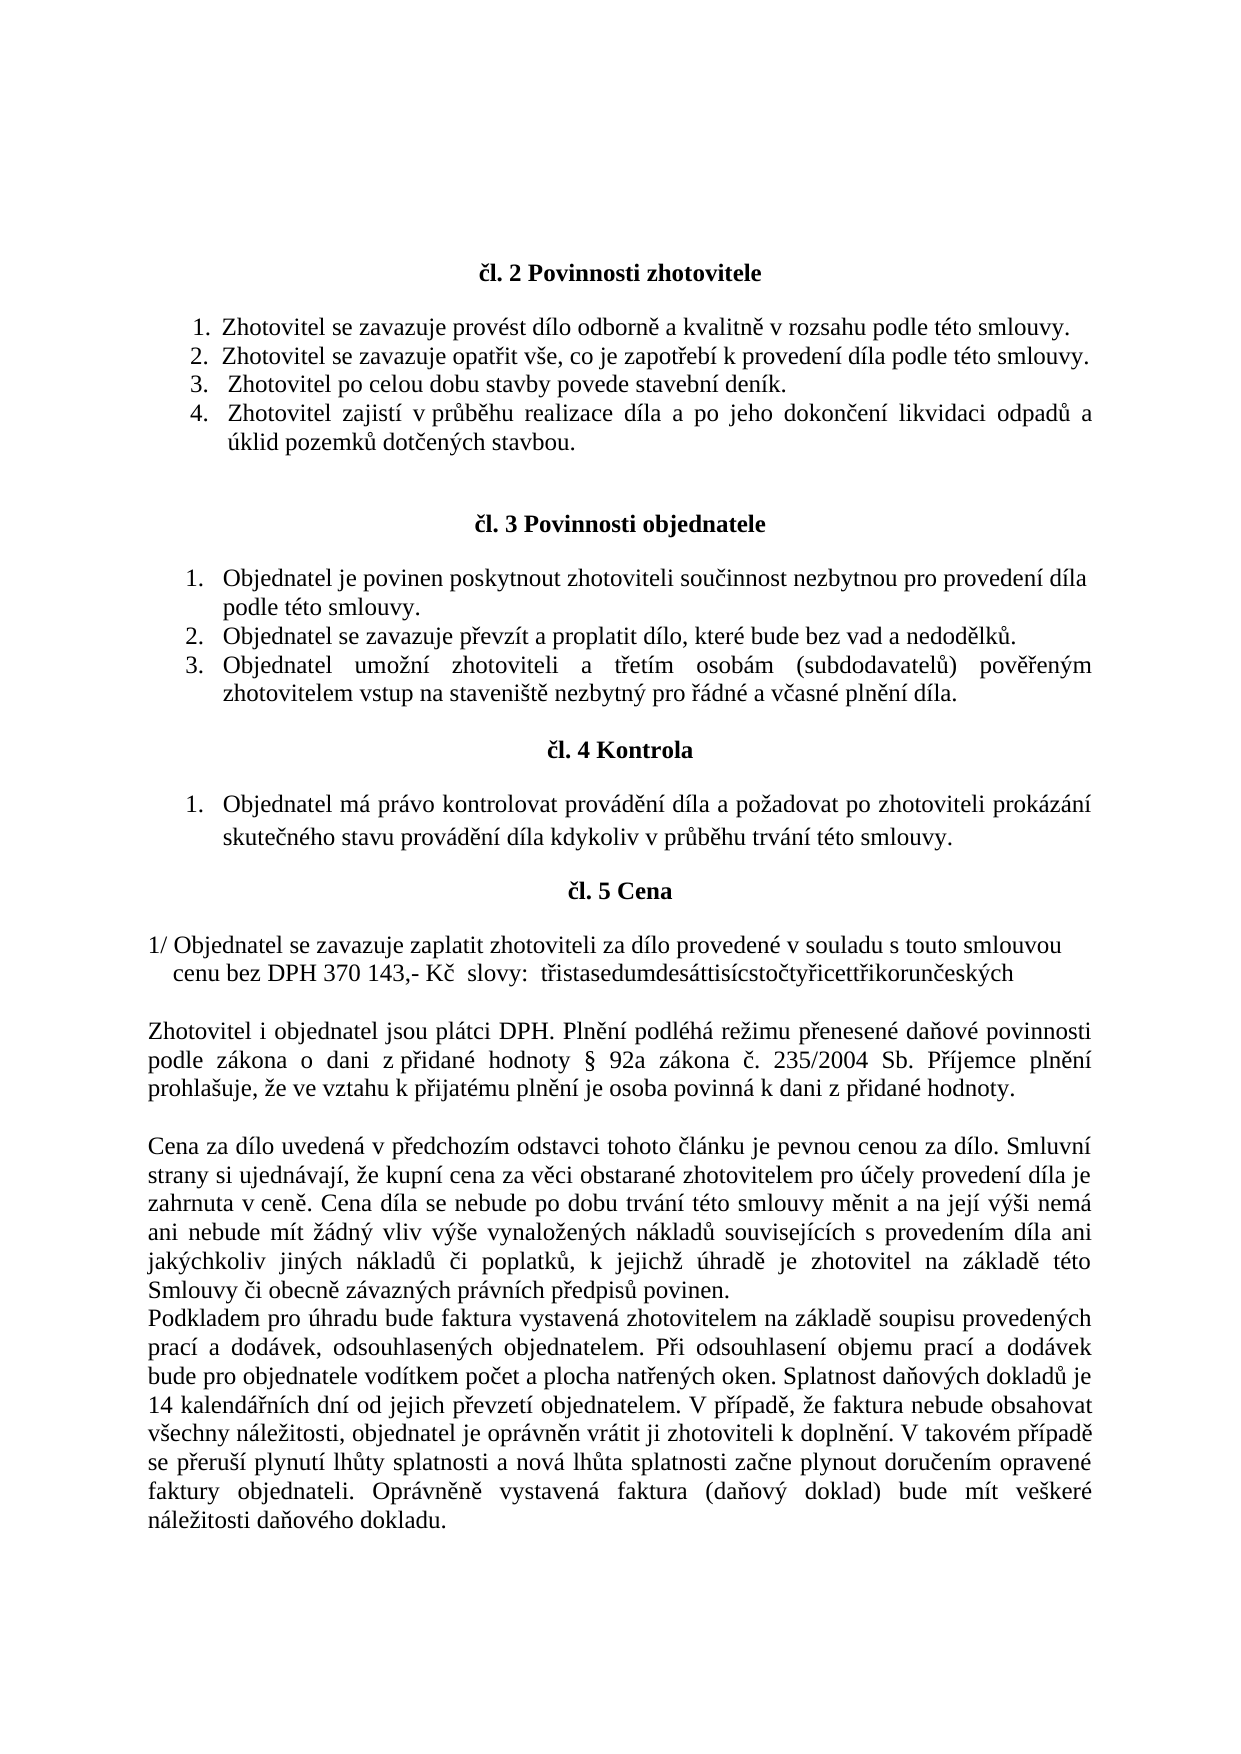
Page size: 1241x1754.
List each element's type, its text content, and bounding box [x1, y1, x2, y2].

list Zhotovitel po celou dobu stavby povede stavební deník. [190, 369, 1093, 398]
list Objednatel umožní zhotoviteli a třetím osobám (subdodavatelů) pověřeným zhotovitelem vstup na staveniště nezbytný pro řádné a včasné plnění díla. [185, 650, 1093, 707]
text čl. 5 Cena [148, 876, 1093, 905]
list Zhotovitel i objednatel jsou plátci DPH. Plnění podléhá režimu přenesené daňové povinnosti podle zákona o dani z přidané hodnoty § 92a zákona č. 235/2004 Sb. Příjemce plnění prohlašuje, že ve vztahu k přijatému plnění je osoba povinná k dani z přidané hodnoty. [148, 1016, 1093, 1102]
text čl. 3 Povinnosti objednatele [148, 509, 1093, 538]
text čl. 2 Povinnosti zhotovitele [148, 258, 1093, 287]
list Zhotovitel se zavazuje opatřit vše, co je zapotřebí k provedení díla podle této smlouvy. [177, 341, 1093, 369]
list Objednatel má právo kontrolovat provádění díla a požadovat po zhotoviteli prokázání skutečného stavu provádění díla kdykoliv v průběhu trvání této smlouvy. [185, 789, 1093, 851]
list cenu bez DPH 370 143,- Kč slovy: třistasedumdesáttisícstočtyřicettřikorunčeských [148, 958, 1093, 987]
text Podkladem pro úhradu bude faktura vystavená zhotovitelem na základě soupisu provedených prací a dodávek, odsouhlasených objednatelem. Při odsouhlasení objemu prací a dodávek bude pro objednatele vodítkem počet a plocha natřených oken. Splatnost daňových dokladů je 14 kalendářních dní od jejich převzetí objednatelem. V případě, že faktura nebude obsahovat všechny náležitosti, objednatel je oprávněn vrátit ji zhotoviteli k doplnění. V takovém případě se přeruší plynutí lhůty splatnosti a nová lhůta splatnosti začne plynout doručením opravené faktury objednateli. Oprávněně vystavená faktura (daňový doklad) bude mít veškeré náležitosti daňového dokladu. [148, 1303, 1093, 1533]
text čl. 4 Kontrola [148, 735, 1093, 764]
list Objednatel je povinen poskytnout zhotoviteli součinnost nezbytnou pro provedení díla podle této smlouvy. [185, 563, 1093, 621]
list Zhotovitel se zavazuje provést dílo odborně a kvalitně v rozsahu podle této smlouvy. [177, 312, 1093, 341]
text Cena za dílo uvedená v předchozím odstavci tohoto článku je pevnou cenou za dílo. Smluvní strany si ujednávají, že kupní cena za věci obstarané zhotovitelem pro účely provedení díla je zahrnuta v ceně. Cena díla se nebude po dobu trvání této smlouvy měnit a na její výši nemá ani nebude mít žádný vliv výše vynaložených nákladů souvisejících s provedením díla ani jakýchkoliv jiných nákladů či poplatků, k jejichž úhradě je zhotovitel na základě této Smlouvy či obecně závazných právních předpisů povinen. [148, 1131, 1093, 1303]
list Objednatel se zavazuje převzít a proplatit dílo, které bude bez vad a nedodělků. [185, 621, 1093, 650]
list Zhotovitel zajistí v průběhu realizace díla a po jeho dokončení likvidaci odpadů a úklid pozemků dotčených stavbou. [190, 398, 1093, 456]
text 1/ Objednatel se zavazuje zaplatit zhotoviteli za dílo provedené v souladu s touto smlouvou [148, 930, 1093, 958]
